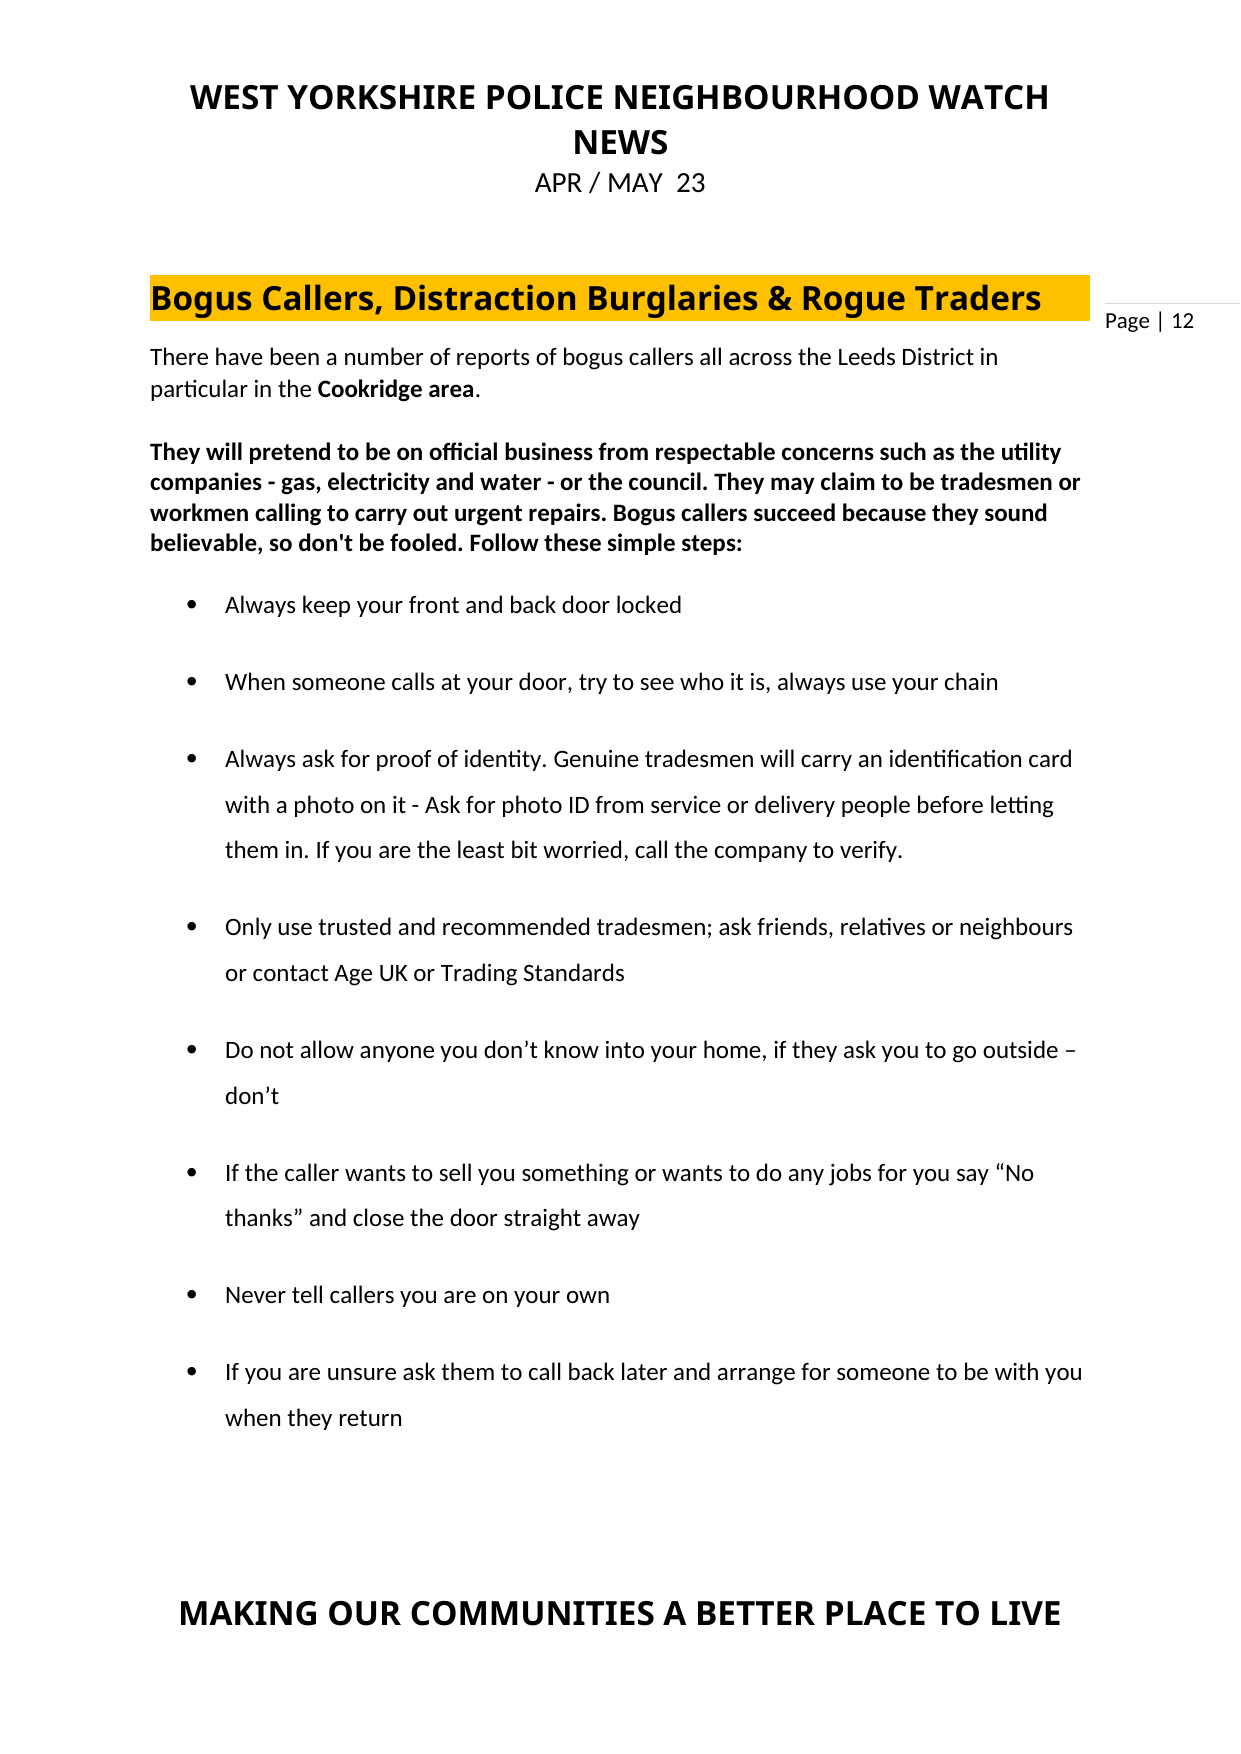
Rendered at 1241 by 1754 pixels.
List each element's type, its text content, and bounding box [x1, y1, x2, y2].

list Only use trusted and recommended tradesmen; ask friends, relatives or neighbours or contact Age UK or Trading Standards [187, 911, 1090, 988]
list Never tell callers you are on your own [187, 1279, 1090, 1310]
list Do not allow anyone you don’t know into your home, if they ask you to go outside – don’t [187, 1034, 1090, 1110]
text Bogus Callers, Distraction Burglaries & Rogue Traders [150, 275, 1090, 321]
text They will pretend to be on official business from respectable concerns such as the utility companies - gas, electricity and water - or the council. They may claim to be tradesmen or workmen calling to carry out urgent repairs. Bogus callers succeed because they sound believable, so don't be fooled. Follow these simple steps: [150, 436, 1090, 558]
list When someone calls at your door, try to see who it is, always use your chain [187, 666, 1090, 697]
list If you are unsure ask them to call back later and arrange for someone to be with you when they return [187, 1357, 1090, 1433]
list Always keep your front and back door locked [187, 589, 1090, 619]
list Always ask for proof of identity. Genuine tradesmen will carry an identification card with a photo on it - Ask for photo ID from service or delivery people before letting them in. If you are the least bit worried, call the company to verify. [187, 743, 1090, 865]
list If the caller wants to sell you something or wants to do any jobs for you say “No thanks” and close the door straight away [187, 1157, 1090, 1233]
text There have been a number of reports of bogus callers all across the Leeds District in particular in the Cookridge area. [150, 341, 1090, 404]
